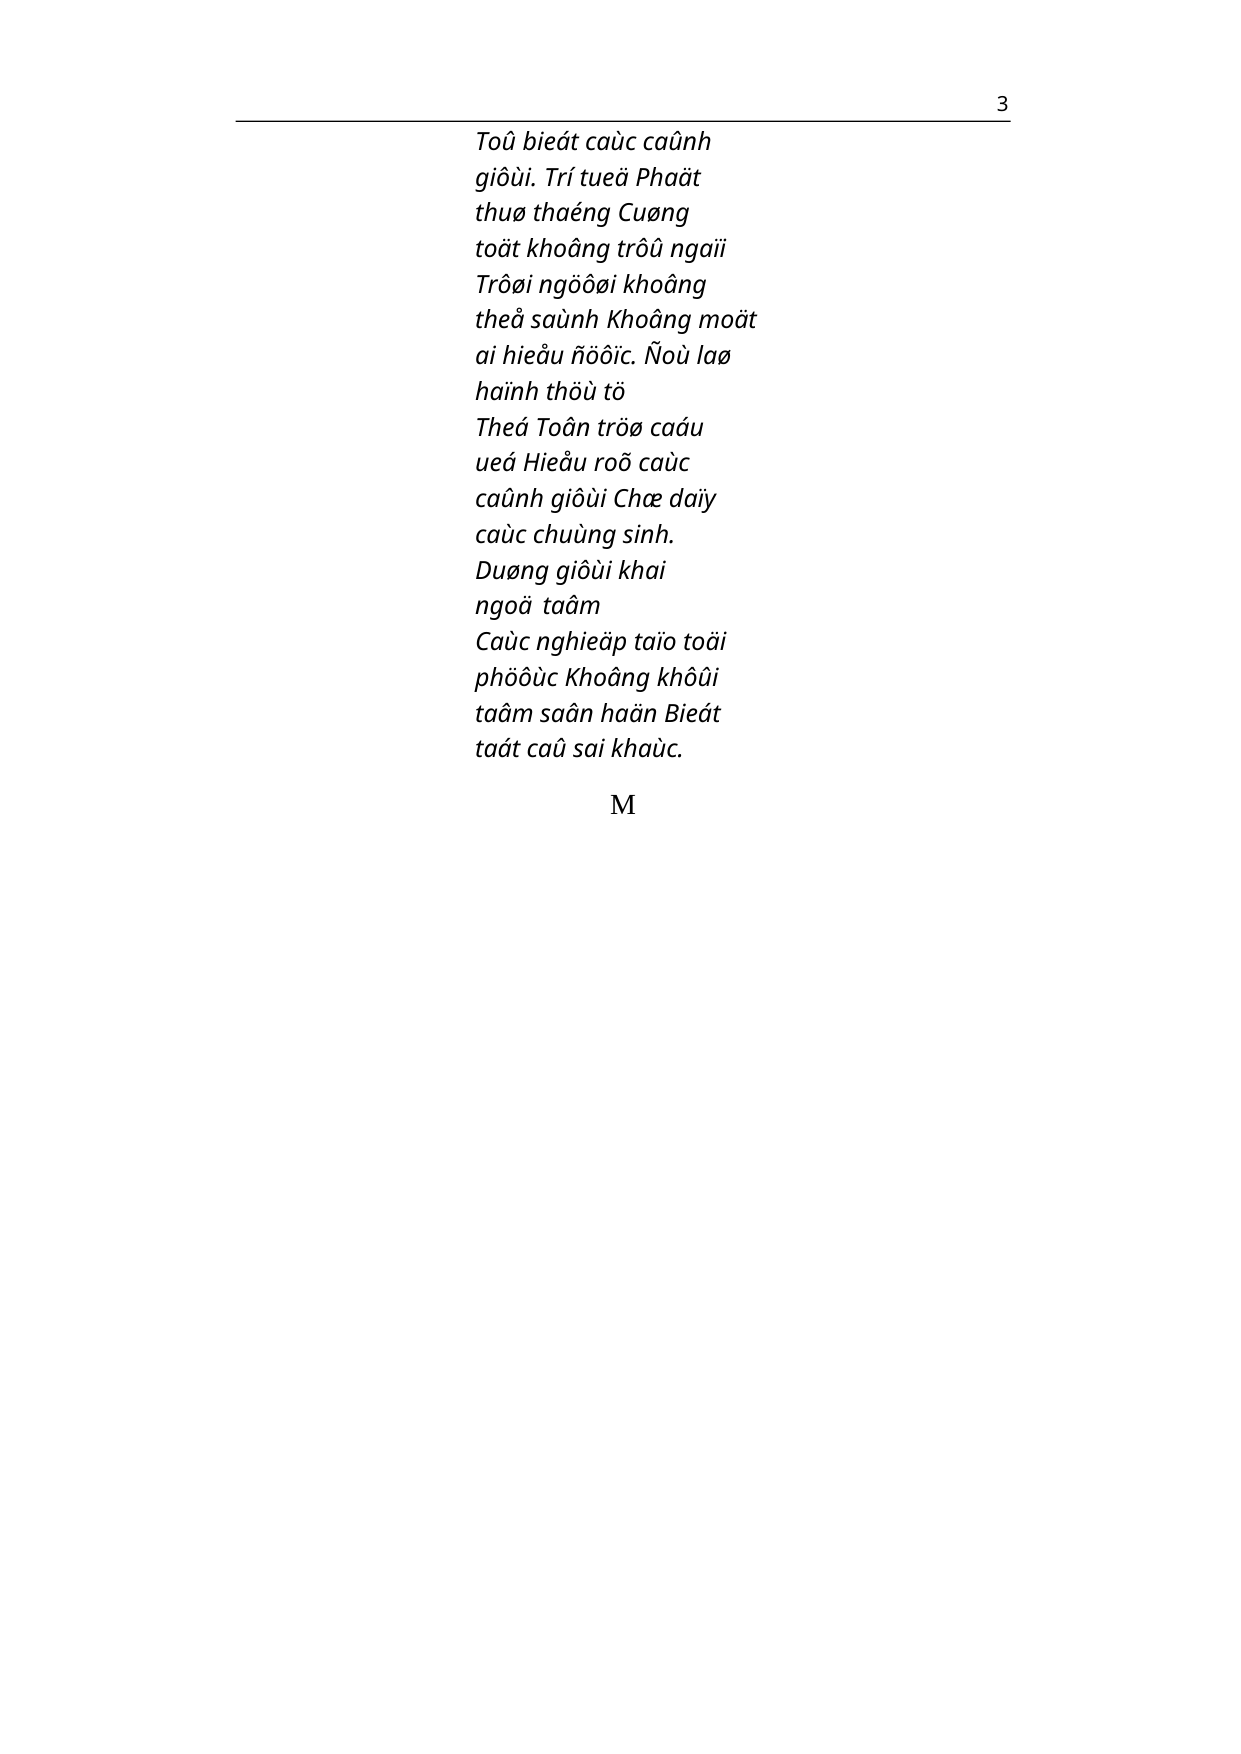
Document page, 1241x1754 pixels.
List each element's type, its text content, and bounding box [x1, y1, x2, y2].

text 3 [997, 89, 1065, 118]
text Trôøi ngöôøi khoâng theå saùnh Khoâng moät ai hieåu ñöôïc. Ñoù laø haïnh thöù tö [475, 266, 757, 408]
text Toû bieát caùc caûnh giôùi. Trí tueä Phaät thuø thaéng Cuøng toät khoâng trôû ngaïi [475, 118, 729, 265]
text Caùc nghieäp taïo toäi phöôùc Khoâng khôûi taâm saân haän Bieát taát caû sai khaùc. [475, 624, 757, 765]
text M [181, 787, 1065, 821]
text Theá Toân tröø caáu ueá Hieåu roõ caùc caûnh giôùi Chæ daïy caùc chuùng sinh. Duøng giôùi khai ngoä taâm [475, 409, 724, 622]
